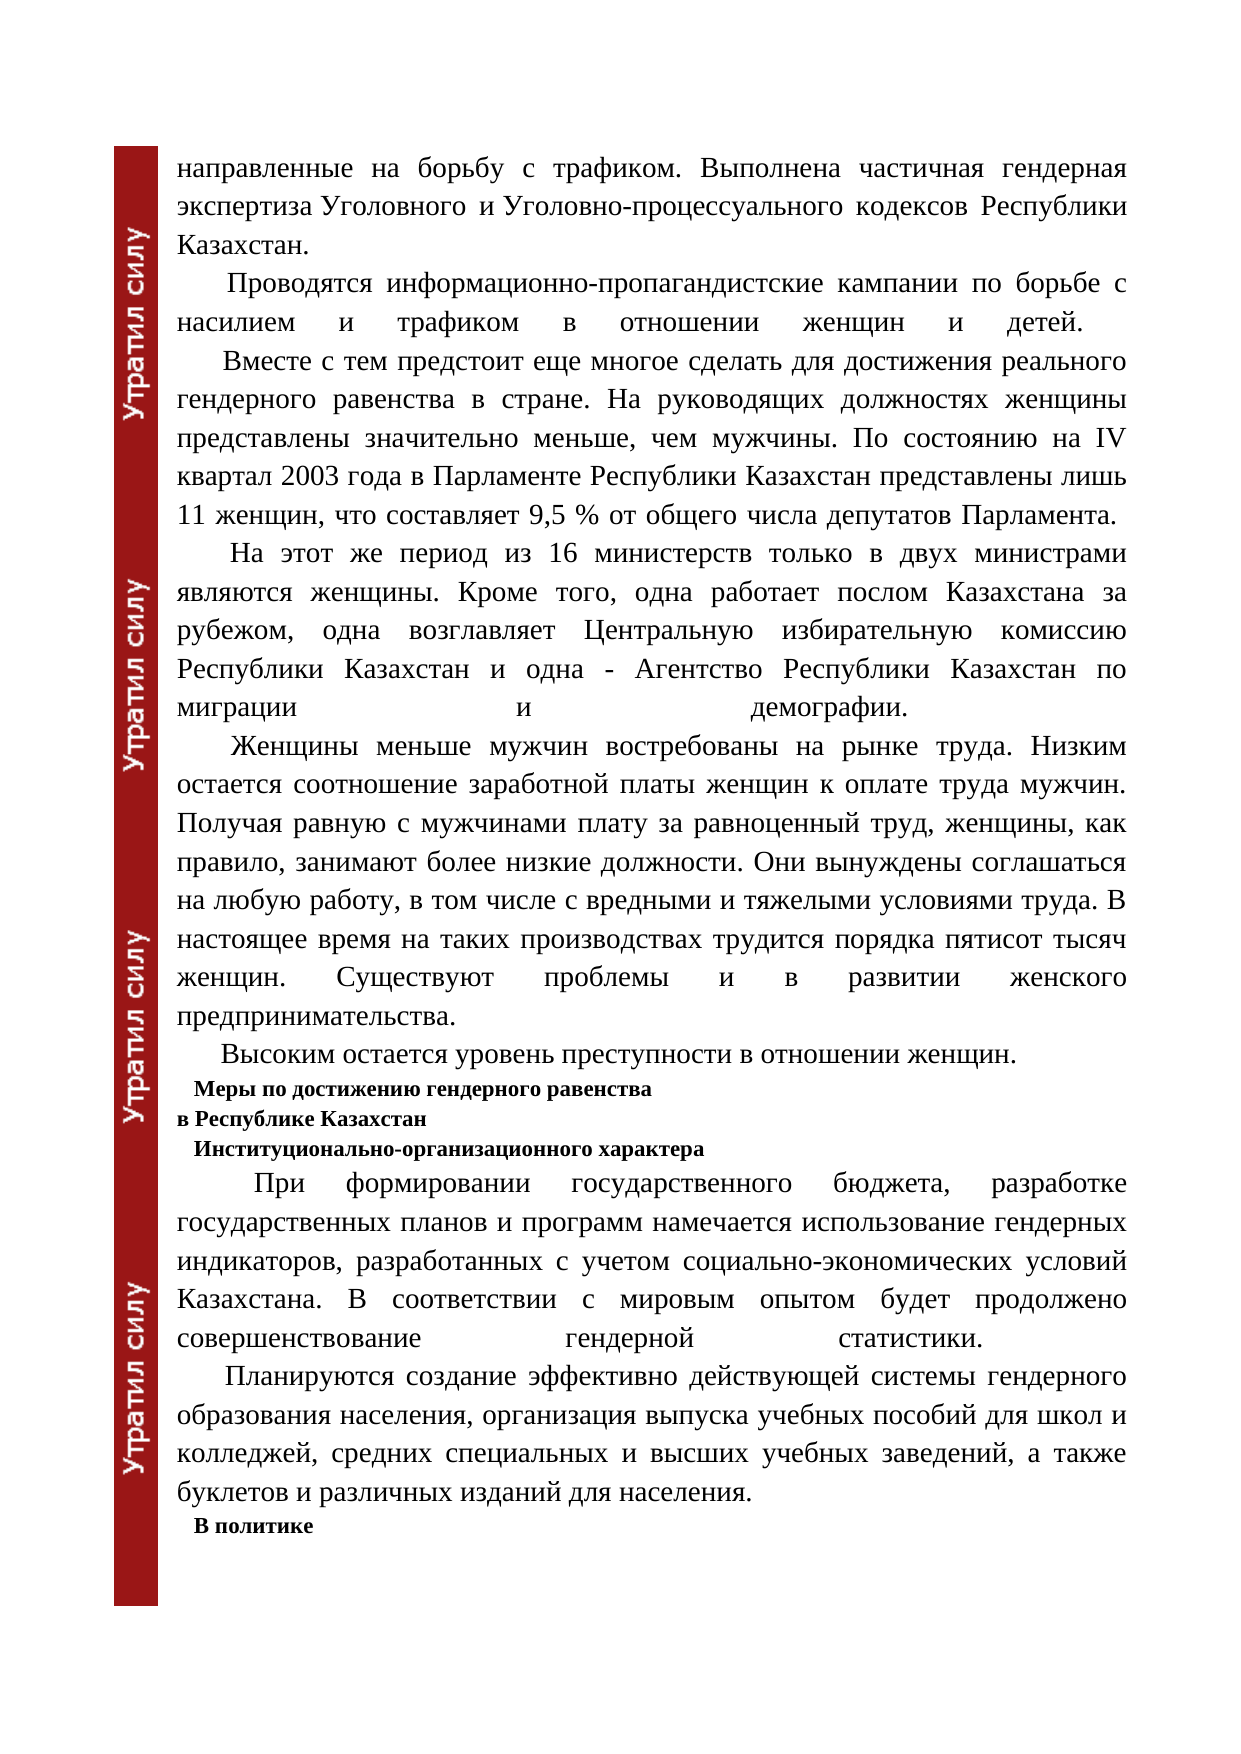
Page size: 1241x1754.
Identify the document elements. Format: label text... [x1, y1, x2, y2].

picture [114, 146, 158, 150]
picture [114, 1162, 158, 1166]
text Меры по достижению гендерного равенства в Республике Казахстан [112, 1075, 1128, 1132]
text При формировании государственного бюджета, разработке государственных планов и программ намечается использование гендерных индикаторов, разработанных с учетом социально-экономических условий Казахстана. В соответствии с мировым опытом будет продолжено совершенствование гендерной статистики. Планируются создание эффективно действующей системы гендерного образования населения, организация выпуска учебных пособий для школ и колледжей, средних специальных и высших учебных заведений, а также буклетов и различных изданий для населения. [112, 1166, 1128, 1507]
picture [114, 1507, 158, 1512]
text В политике [112, 1512, 1128, 1539]
text Институционально-организационного характера [112, 1135, 1128, 1162]
picture [114, 1539, 158, 1606]
picture [114, 1070, 158, 1075]
